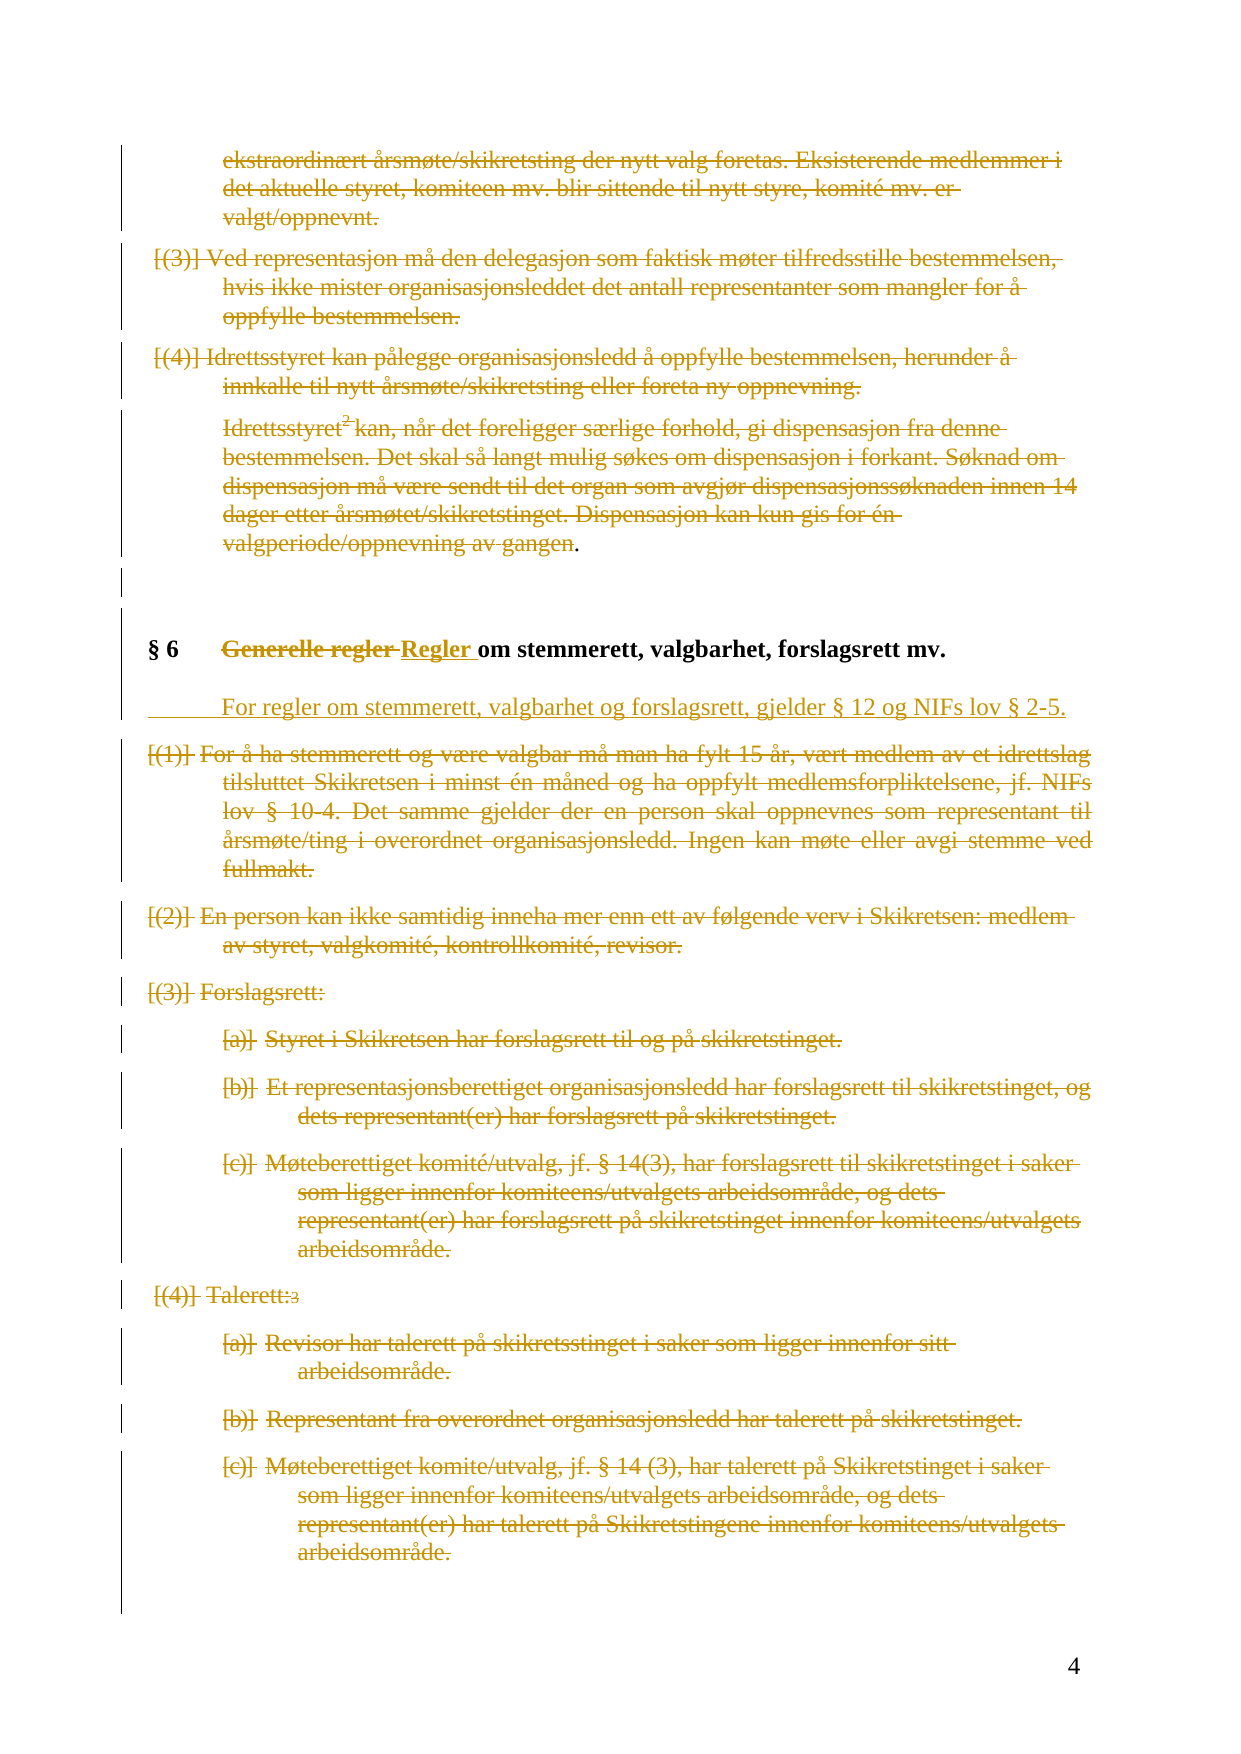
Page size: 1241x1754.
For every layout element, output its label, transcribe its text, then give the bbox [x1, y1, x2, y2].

subtitle § 6 om stemmerett, valgbarhet, forslagsrett mv. [147, 634, 1105, 663]
list . [222, 487, 1077, 557]
list . [222, 410, 1077, 486]
